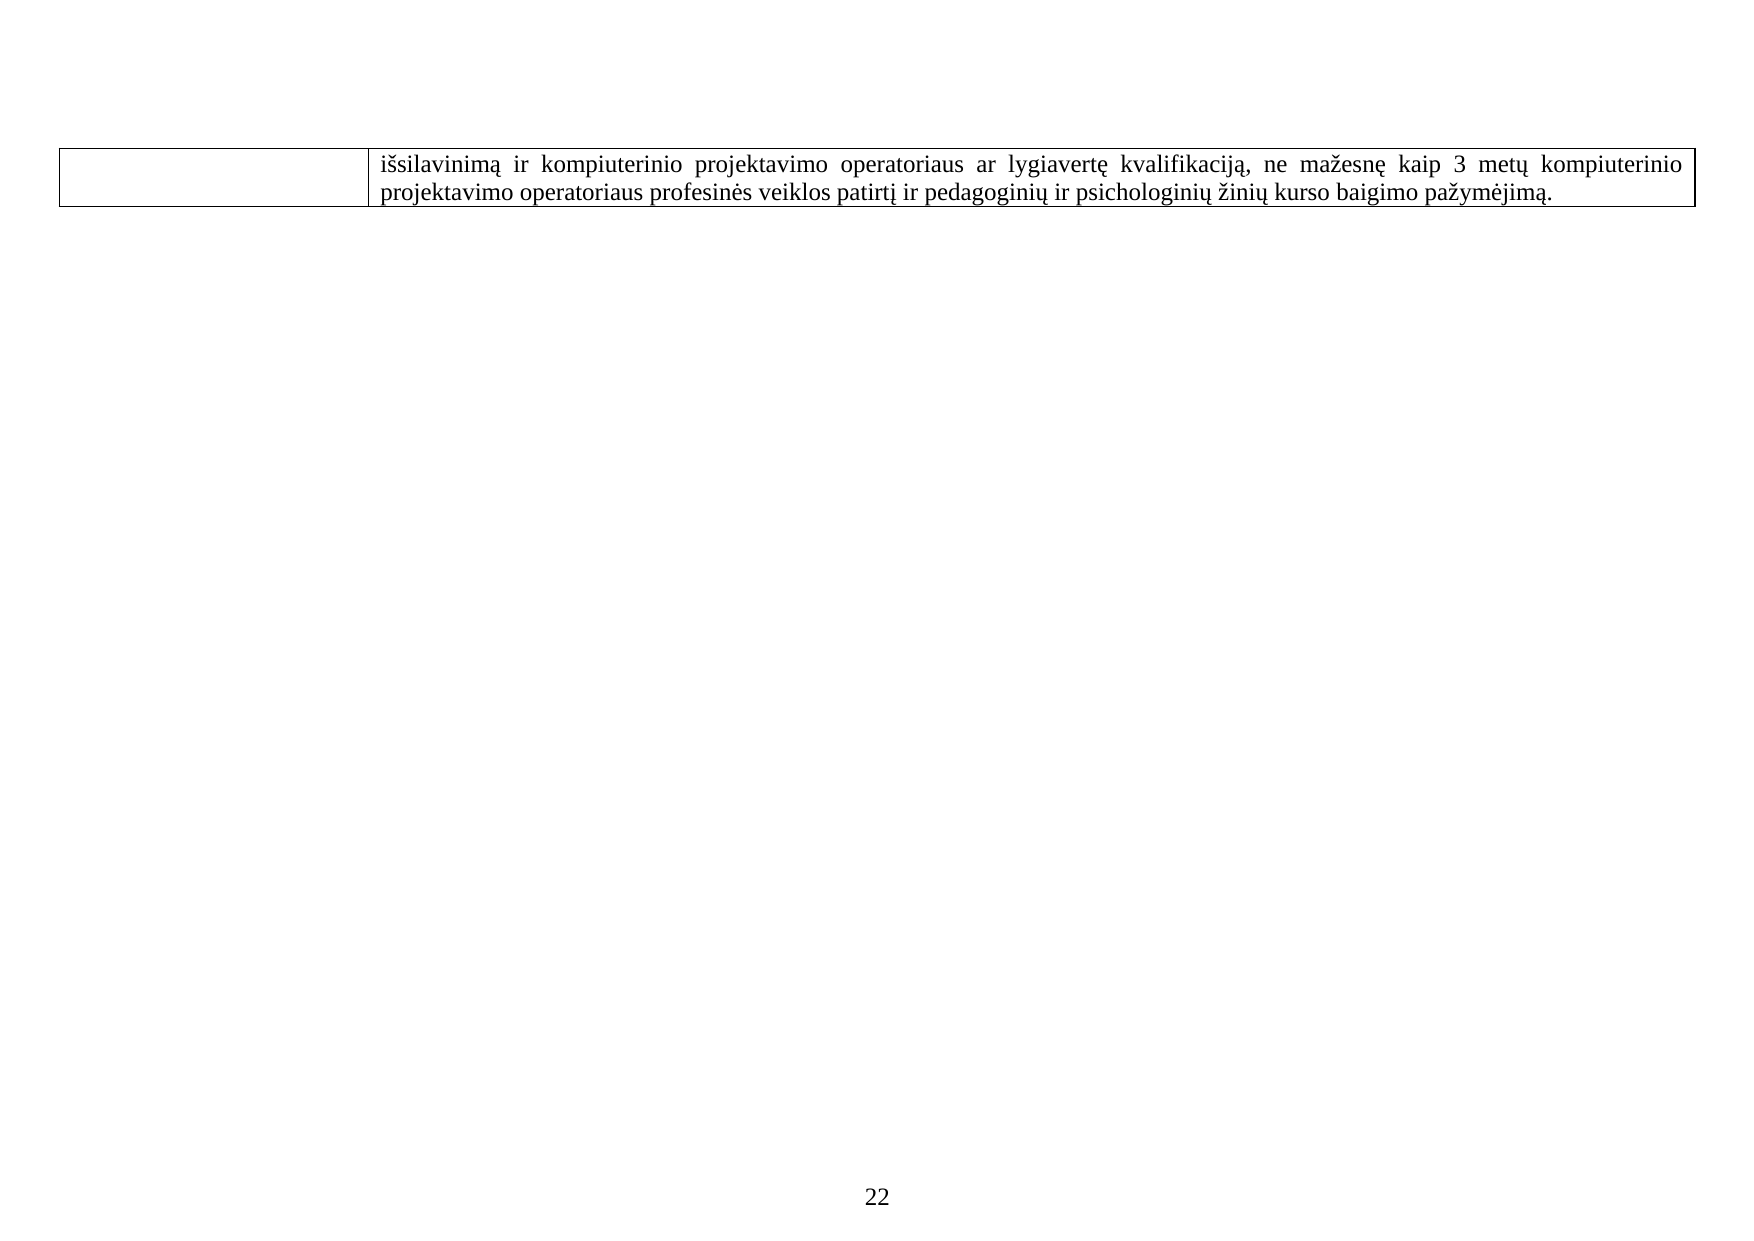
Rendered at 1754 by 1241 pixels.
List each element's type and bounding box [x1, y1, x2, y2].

table_cell [60, 149, 368, 206]
table_cell [369, 149, 1694, 206]
